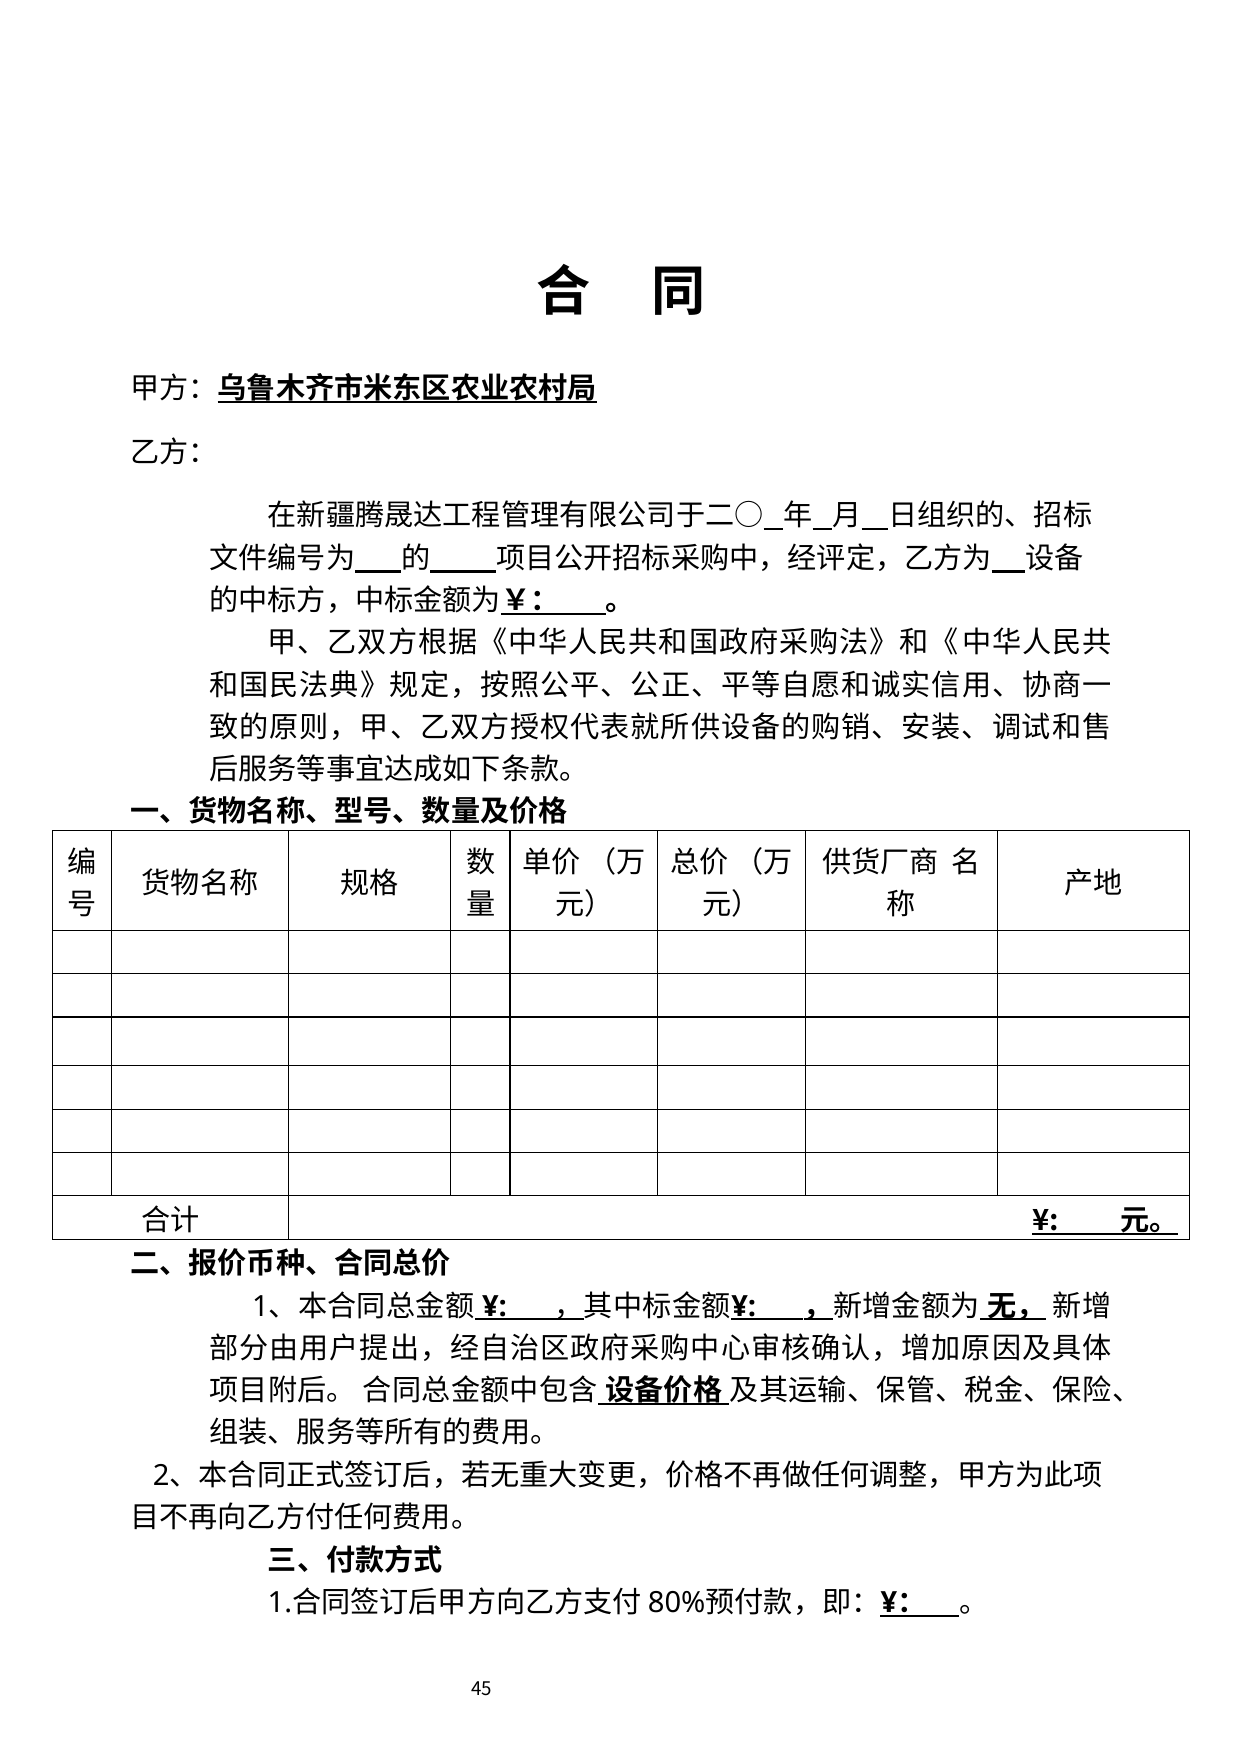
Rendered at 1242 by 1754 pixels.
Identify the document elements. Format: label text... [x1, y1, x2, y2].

table_header 货物名称 [112, 831, 288, 930]
table_cell [806, 1110, 997, 1152]
table_header 总价 （万元） [658, 831, 805, 930]
table_cell [112, 931, 288, 973]
table_cell [53, 931, 111, 973]
table_cell [806, 974, 997, 1016]
table_cell [998, 974, 1189, 1016]
table_cell ¥: 元。 [289, 1196, 1189, 1239]
table_cell [53, 1110, 111, 1152]
table_cell [112, 1066, 288, 1109]
text 甲方：乌鲁木齐市米东区农业农村局 [130, 365, 1112, 407]
text 合 同 [130, 247, 1112, 326]
text 二、报价币种、合同总价 [130, 1240, 1112, 1282]
table_cell [998, 1153, 1189, 1195]
table_cell 合计 [53, 1196, 288, 1239]
table_cell [112, 1110, 288, 1152]
table_cell [511, 1153, 657, 1195]
table_cell [658, 931, 805, 973]
table_cell [451, 974, 509, 1016]
table_cell [451, 1018, 509, 1065]
table_cell [998, 931, 1189, 973]
table_header 规格 [289, 831, 450, 930]
table_cell [658, 1110, 805, 1152]
table_cell [451, 1153, 509, 1195]
table_cell [806, 1066, 997, 1109]
table_cell [289, 931, 450, 973]
text 2、本合同正式签订后，若无重大变更，价格不再做任何调整，甲方为此项目不再向乙方付任何费用。 [130, 1451, 1112, 1536]
table_cell [806, 1018, 997, 1065]
table_cell [53, 1153, 111, 1195]
table_cell [511, 1018, 657, 1065]
table_cell [112, 974, 288, 1016]
table_cell [658, 1153, 805, 1195]
table_cell [511, 931, 657, 973]
text 1.合同签订后甲方向乙方支付80%预付款，即：¥： 。 [209, 1578, 1112, 1621]
table_header 数量 [451, 831, 509, 930]
table_cell [289, 1153, 450, 1195]
table_cell [451, 931, 509, 973]
table_cell [451, 1066, 509, 1109]
table_cell [806, 931, 997, 973]
table_header 编号 [53, 831, 111, 930]
table_cell [289, 1110, 450, 1152]
text 乙方： [130, 428, 1112, 471]
table_cell [511, 1110, 657, 1152]
table_cell [658, 974, 805, 1016]
table_cell [112, 1018, 288, 1065]
table_cell [998, 1110, 1189, 1152]
table_cell [806, 1153, 997, 1195]
text 三、付款方式 [209, 1536, 1112, 1578]
table_header 单价 （万元） [511, 831, 657, 930]
table_header 产地 [998, 831, 1189, 930]
table_cell [511, 1066, 657, 1109]
table_cell [53, 1066, 111, 1109]
table_cell [998, 1066, 1189, 1109]
table_cell [658, 1018, 805, 1065]
text 1、本合同总金额 ¥: ，其中标金额¥: ，新增金额为 无， 新增部分由用户提出，经自治区政府采购中心审核确认，增加原因及具体项目附后。 合同总金额中包含 设备价格 及其运输、保管、税金、保险、组装、服务等所有的费用。 [209, 1282, 1112, 1451]
table_cell [112, 1153, 288, 1195]
table_cell [289, 1018, 450, 1065]
table_cell [998, 1018, 1189, 1065]
table_cell [53, 974, 111, 1016]
table_cell [289, 974, 450, 1016]
text 在新疆腾晟达工程管理有限公司于二○ 年 月 日组织的、招标文件编号为 的 项目公开招标采购中，经评定，乙方为 设备的中标方，中标金额为￥： 。 [209, 492, 1112, 619]
table_header 供货厂商 名称 [806, 831, 997, 930]
text 一、货物名称、型号、数量及价格 [130, 788, 1112, 830]
table_cell [658, 1066, 805, 1109]
table_cell [451, 1110, 509, 1152]
text 甲、乙双方根据《中华人民共和国政府采购法》和《中华人民共和国民法典》规定，按照公平、公正、平等自愿和诚实信用、协商一致的原则，甲、乙双方授权代表就所供设备的购销、安装、调试和售后服务等事宜达成如下条款。 [209, 619, 1112, 788]
table_cell [289, 1066, 450, 1109]
table_cell [511, 974, 657, 1016]
table_cell [53, 1018, 111, 1065]
